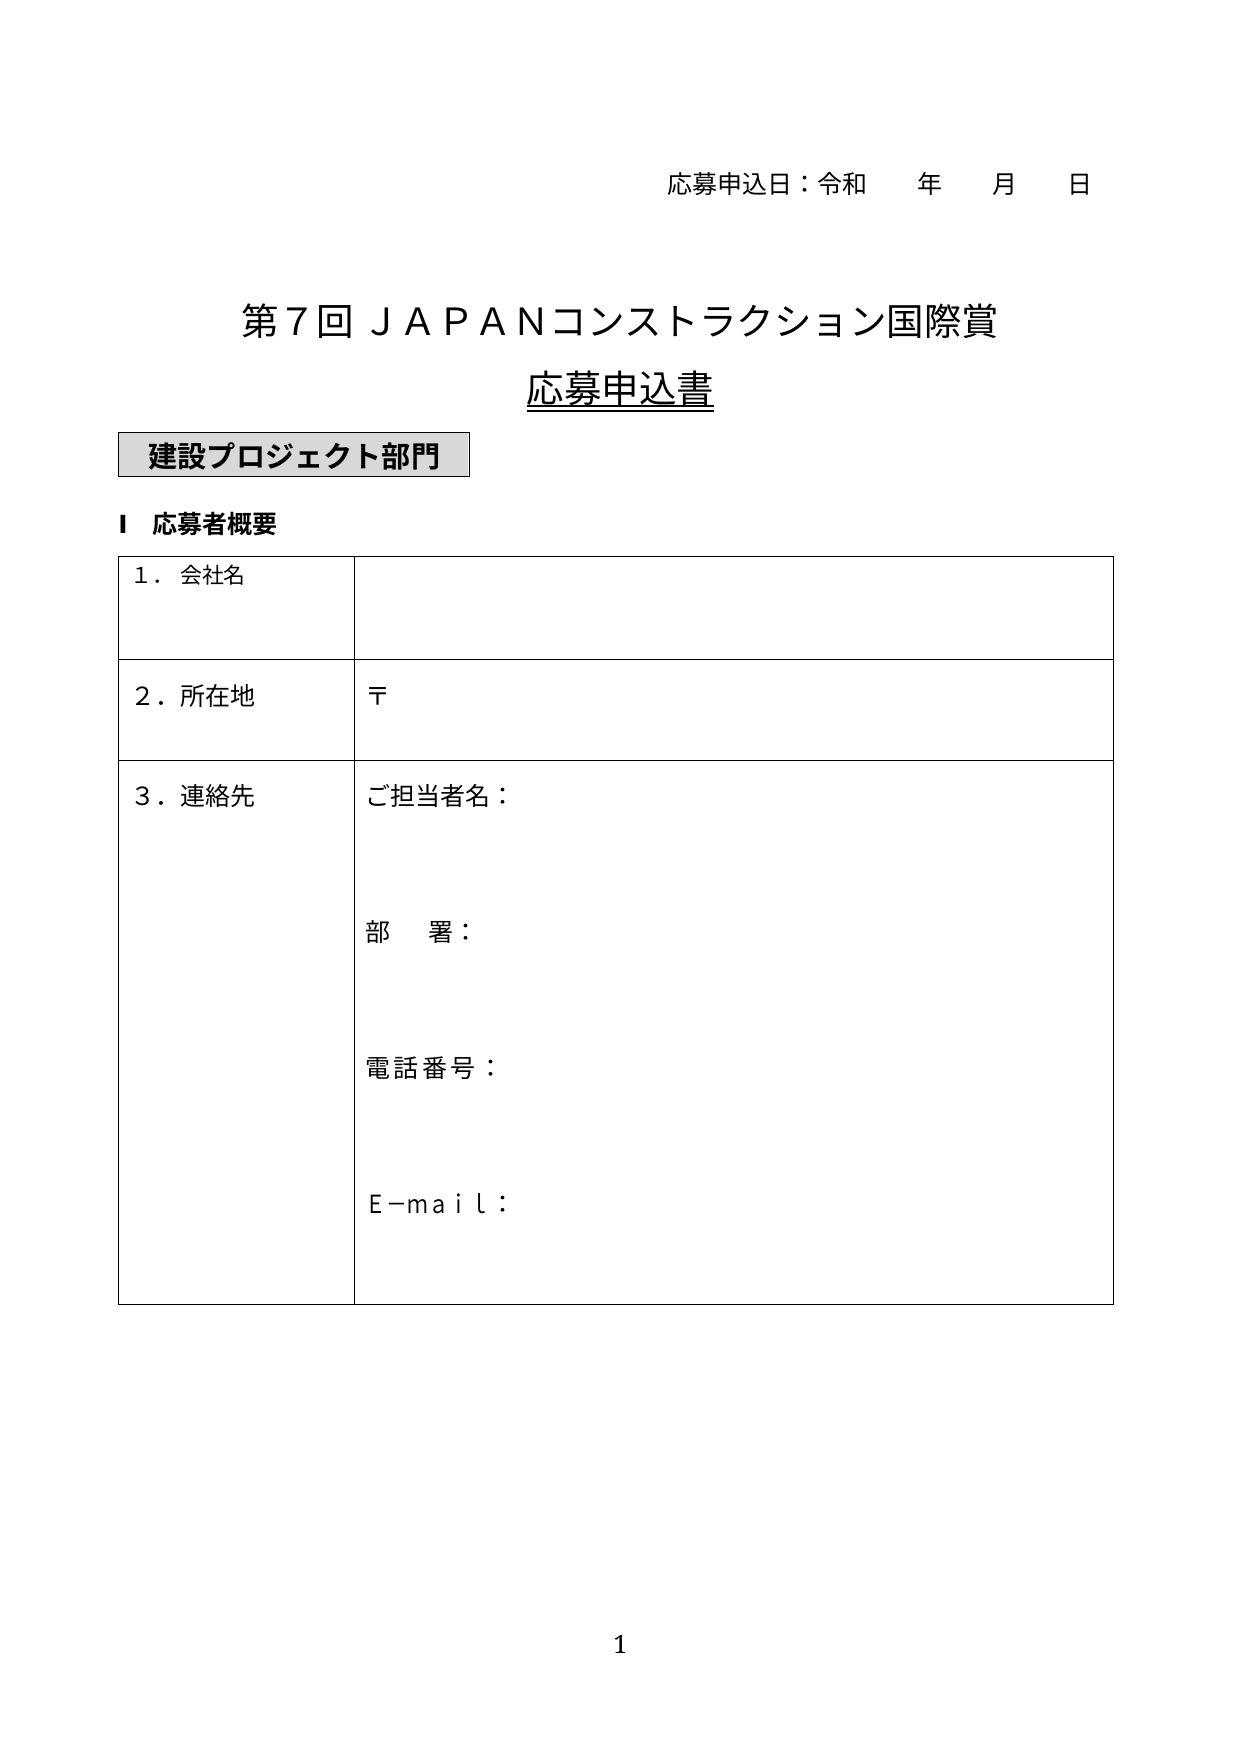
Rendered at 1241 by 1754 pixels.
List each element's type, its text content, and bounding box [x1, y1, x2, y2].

table_cell ご担当者名： 部署： 電話番号： Ｅ－ｍａｉｌ： [355, 761, 1113, 1304]
text Ⅰ 応募者概要 [118, 488, 1122, 556]
text 建設プロジェクト部門 [118, 420, 1122, 488]
text 応募申込書 [118, 352, 1122, 420]
text 応募申込日：令和 年 月 日 [118, 149, 1122, 217]
table_header 会社名 [119, 557, 354, 659]
table_cell ３．連絡先 [119, 761, 354, 1304]
table_header [355, 557, 1113, 659]
text 第７回 ＪＡＰＡＮコンストラクション国際賞 [118, 284, 1122, 352]
table_cell ２．所在地 [119, 660, 354, 760]
table_cell 〒 [355, 660, 1113, 760]
